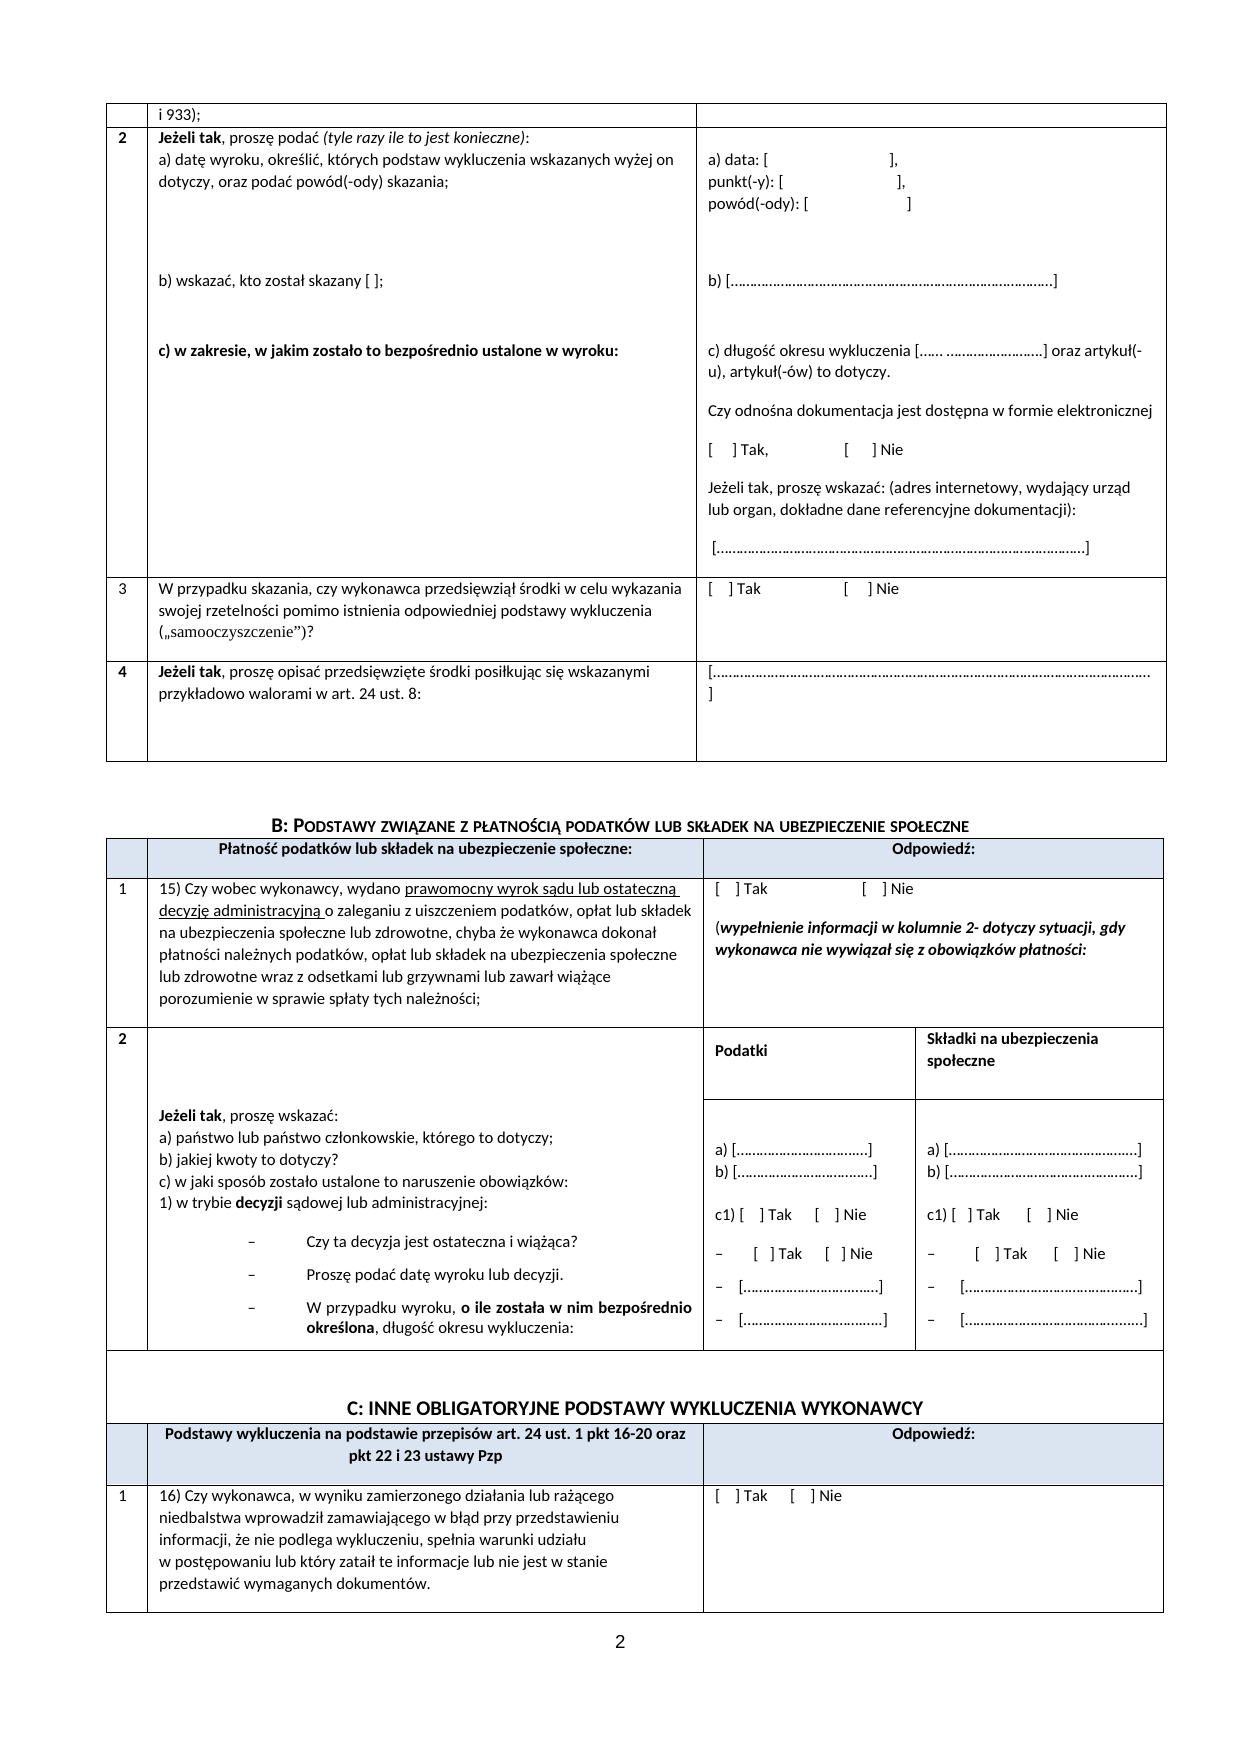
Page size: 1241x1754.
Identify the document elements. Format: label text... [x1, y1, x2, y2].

table_cell [ ] Tak [ ] Nie [704, 1486, 1163, 1612]
table_cell C: INNE OBLIGATORYJNE PODSTAWY WYKLUCZENIA WYKONAWCY [107, 1351, 1163, 1423]
table_header Płatność podatków lub składek na ubezpieczenie społeczne: [148, 839, 703, 878]
table_cell [ ] Tak [ ] Nie (wypełnienie informacji w kolumnie 2- dotyczy sytuacji, gdy wykonawca nie wywiązał się z obowiązków płatności: [704, 879, 1163, 1027]
table_cell 2 [107, 1028, 147, 1350]
table_cell Jeżeli tak, proszę opisać przedsięwzięte środki posiłkując się wskazanymi przykładowo walorami w art. 24 ust. 8: [148, 662, 696, 761]
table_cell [697, 104, 1166, 127]
table_header Odpowiedź: [704, 839, 1163, 878]
table_cell Składki na ubezpieczenia społeczne [916, 1028, 1163, 1099]
table_cell Jeżeli tak, proszę podać (tyle razy ile to jest konieczne): a) datę wyroku, określić, których podstaw wykluczenia wskazanych wyżej on dotyczy, oraz podać powód(-ody) skazania; b) wskazać, kto został skazany [ ]; c) w zakresie, w jakim zostało to bezpośrednio ustalone w wyroku: [148, 128, 696, 577]
table_cell 1 [107, 104, 147, 127]
table_cell Jeżeli tak, proszę wskazać: a) państwo lub państwo członkowskie, którego to dotyczy; b) jakiej kwoty to dotyczy? c) w jaki sposób zostało ustalone to naruszenie obowiązków: 1) w trybie decyzji sądowej lub administracyjnej: Czy ta decyzja jest ostateczna i wiążąca? Proszę podać datę wyroku lub decyzji. W przypadku wyroku, o ile została w nim bezpośrednio określona, długość okresu wykluczenia: [148, 1028, 703, 1350]
table_cell Podstawy wykluczenia na podstawie przepisów art. 24 ust. 1 pkt 16-20 oraz pkt 22 i 23 ustawy Pzp [148, 1424, 703, 1484]
table_cell 15) Czy wobec wykonawcy, wydano prawomocny wyrok sądu lub ostateczną decyzję administracyjną o zaleganiu z uiszczeniem podatków, opłat lub składek na ubezpieczenia społeczne lub zdrowotne, chyba że wykonawca dokonał płatności należnych podatków, opłat lub składek na ubezpieczenia społeczne lub zdrowotne wraz z odsetkami lub grzywnami lub zawarł wiążące porozumienie w sprawie spłaty tych należności; [148, 879, 703, 1027]
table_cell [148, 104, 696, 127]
table_cell [ ] Tak [ ] Nie [697, 578, 1166, 661]
table_cell [107, 1424, 147, 1484]
title B: Podstawy związane z płatnością podatków lub składek na ubezpieczenie społeczne [118, 812, 1122, 837]
table_cell a) [……………………………………….…] b) [………………………………………….] c1) [ ] Tak [ ] Nie [ ] Tak [ ] Nie [………………………………………] […………………………………....…] [916, 1100, 1163, 1350]
table_cell [……………………………………………………………………………………………………] [697, 662, 1166, 761]
table_cell 2 [107, 128, 147, 577]
table_cell Odpowiedź: [704, 1424, 1163, 1484]
table_cell a) data: [ ], punkt(-y): [ ], powód(-ody): [ ] b) […………………………………………………………………………] c) długość okresu wykluczenia […… …………………….] oraz artykuł(-u), artykuł(-ów) to dotyczy. Czy odnośna dokumentacja jest dostępna w formie elektronicznej [ ] Tak, [ ] Nie Jeżeli tak, proszę wskazać: (adres internetowy, wydający urząd lub organ, dokładne dane referencyjne dokumentacji): [……………………………………………………………………………………] [697, 128, 1166, 577]
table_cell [148, 1486, 703, 1612]
table_cell 4 [107, 662, 147, 761]
table_cell 3 [107, 578, 147, 661]
table_cell 1 [107, 1486, 147, 1612]
table_cell 1 [107, 879, 147, 1027]
table_cell W przypadku skazania, czy wykonawca przedsięwziął środki w celu wykazania swojej rzetelności pomimo istnienia odpowiedniej podstawy wykluczenia („samooczyszczenie”)? [148, 578, 696, 661]
table_cell a) [………………………….…] b) […………………………..…] c1) [ ] Tak [ ] Nie [ ] Tak [ ] Nie [……………………….….…] [………………………….…..] [704, 1100, 915, 1350]
table_cell Podatki [704, 1028, 915, 1099]
table_header [107, 839, 147, 878]
